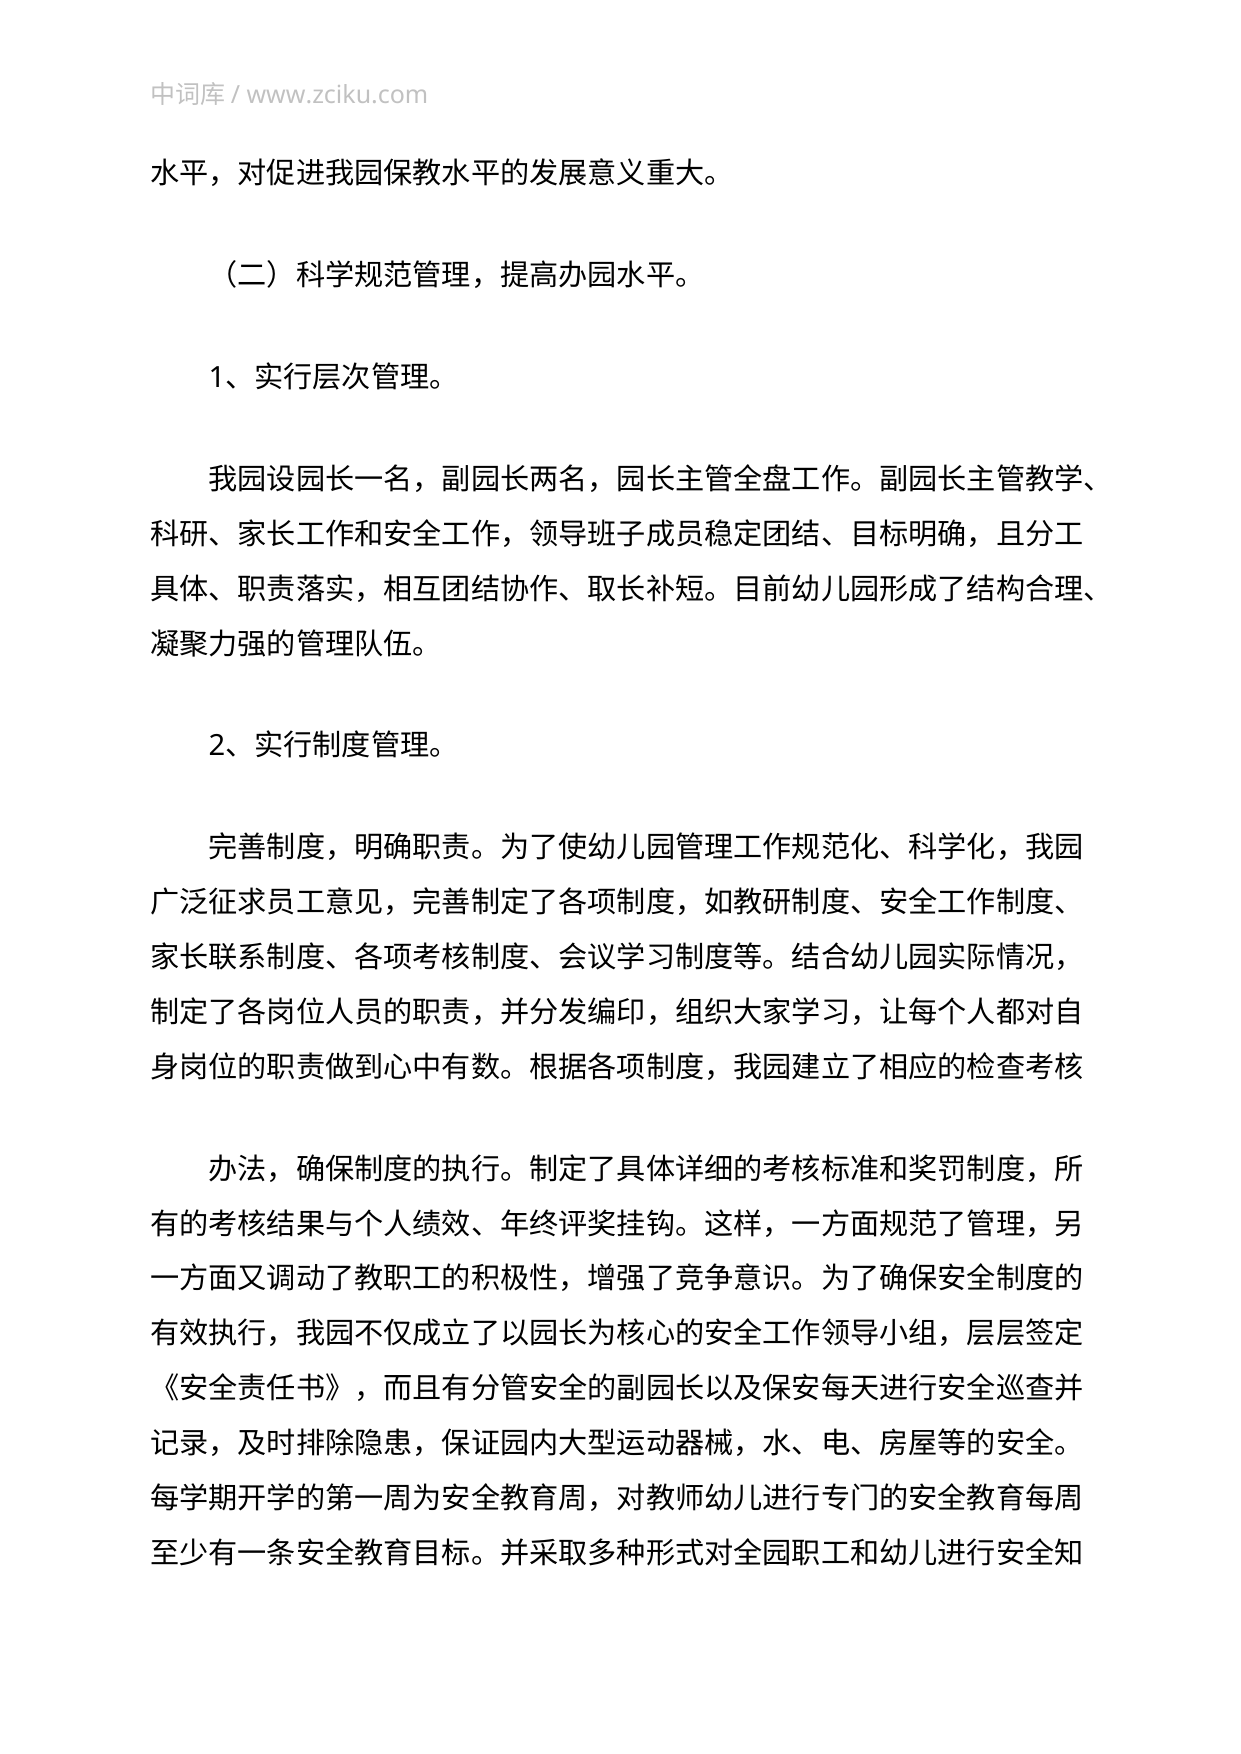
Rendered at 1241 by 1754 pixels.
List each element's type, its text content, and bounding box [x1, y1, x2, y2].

text 1、实行层次管理。 [150, 353, 1090, 396]
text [150, 1145, 1090, 1572]
text （二）科学规范管理，提高办园水平。 [150, 252, 1090, 294]
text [150, 150, 1090, 192]
text 2、实行制度管理。 [150, 722, 1090, 764]
text 完善制度，明确职责。为了使幼儿园管理工作规范化、科学化，我园广泛征求员工意见，完善制定了各项制度，如教研制度、安全工作制度、家长联系制度、各项考核制度、会议学习制度等。结合幼儿园实际情况，制定了各岗位人员的职责，并分发编印，组织大家学习，让每个人都对自身岗位的职责做到心中有数。根据各项制度，我园建立了相应的检查考核 [150, 824, 1090, 1086]
text 我园设园长一名，副园长两名，园长主管全盘工作。副园长主管教学、科研、家长工作和安全工作，领导班子成员稳定团结、目标明确，且分工具体、职责落实，相互团结协作、取长补短。目前幼儿园形成了结构合理、凝聚力强的管理队伍。 [150, 456, 1090, 662]
